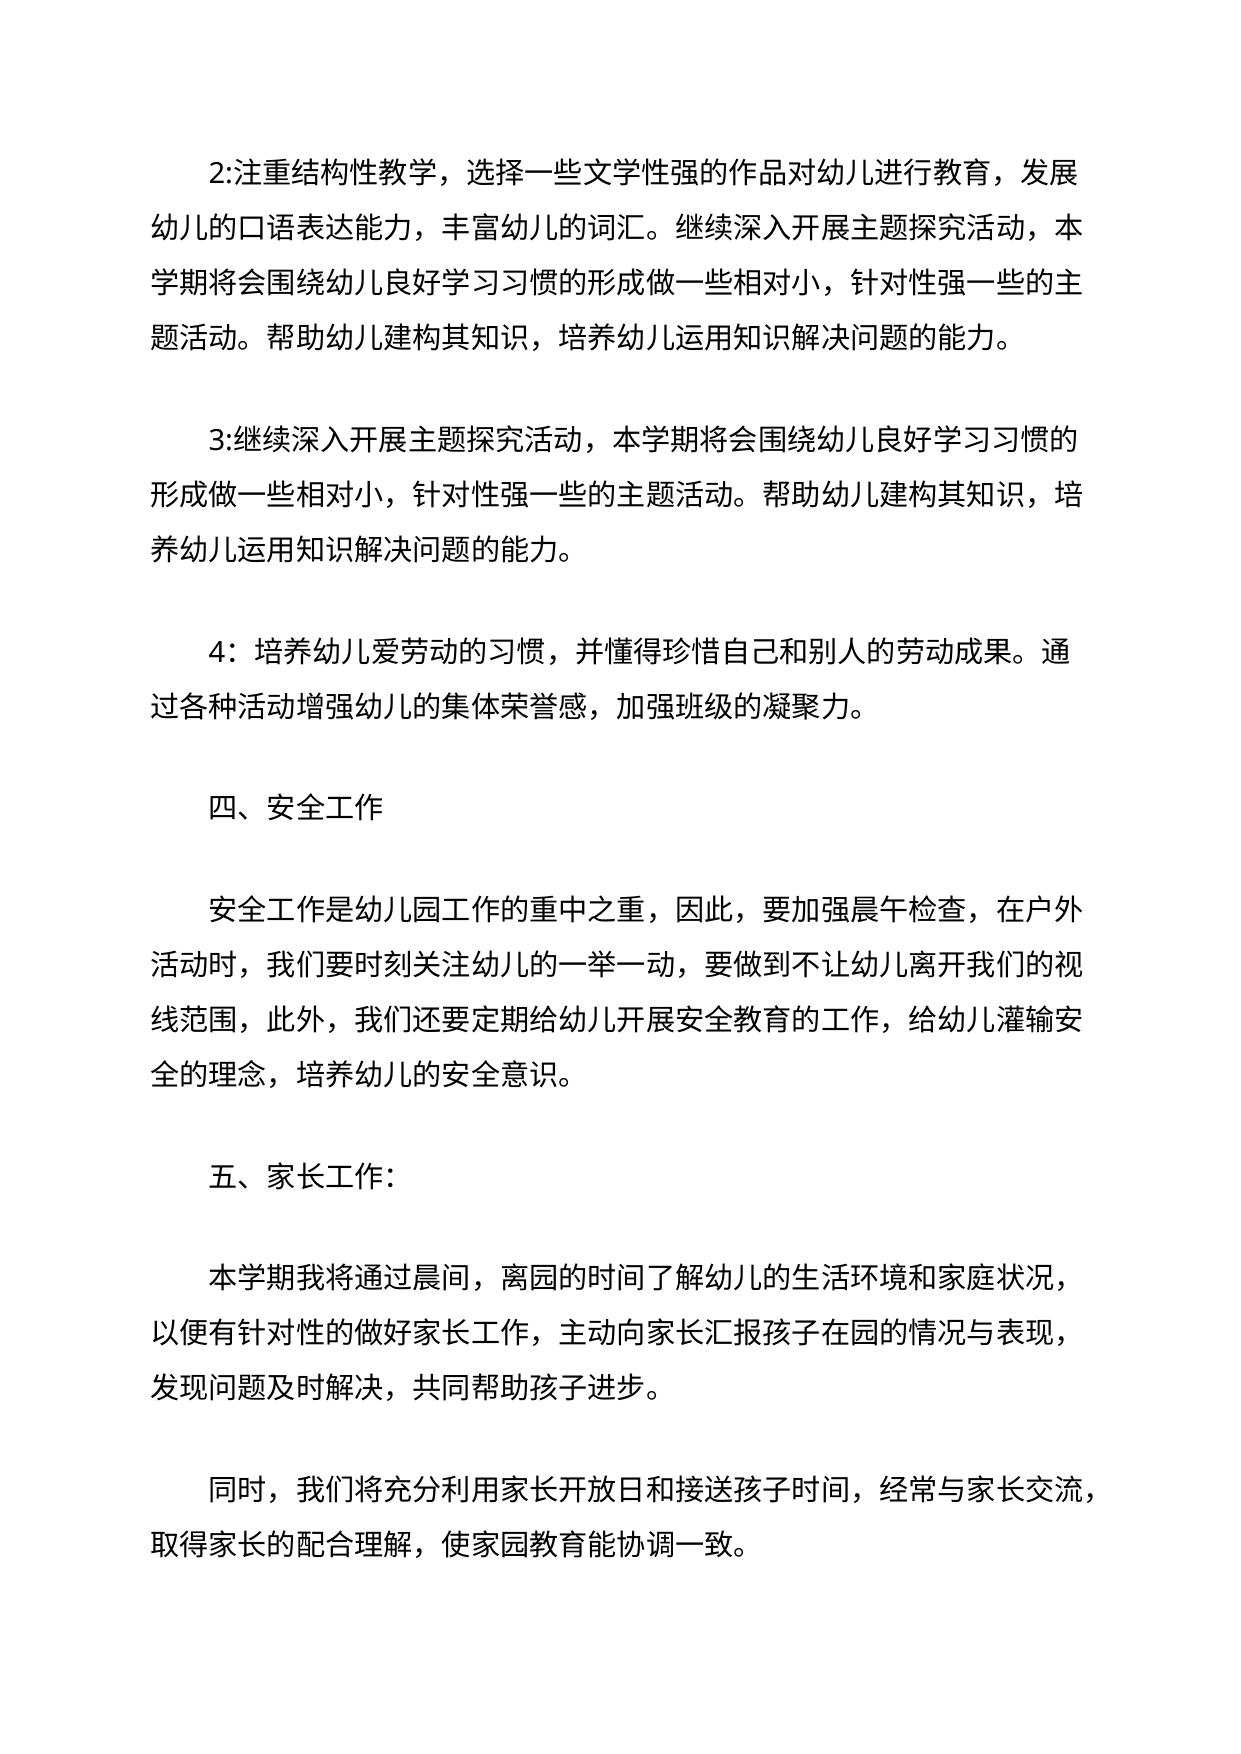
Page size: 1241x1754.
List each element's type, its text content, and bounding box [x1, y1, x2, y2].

text 五、家长工作： [150, 1153, 1090, 1196]
text 同时，我们将充分利用家长开放日和接送孩子时间，经常与家长交流，取得家长的配合理解，使家园教育能协调一致。 [150, 1467, 1090, 1564]
text 安全工作是幼儿园工作的重中之重，因此，要加强晨午检查，在户外活动时，我们要时刻关注幼儿的一举一动，要做到不让幼儿离开我们的视线范围，此外，我们还要定期给幼儿开展安全教育的工作，给幼儿灌输安全的理念，培养幼儿的安全意识。 [150, 887, 1090, 1094]
text 3:继续深入开展主题探究活动，本学期将会围绕幼儿良好学习习惯的形成做一些相对小，针对性强一些的主题活动。帮助幼儿建构其知识，培养幼儿运用知识解决问题的能力。 [150, 417, 1090, 569]
text 本学期我将通过晨间，离园的时间了解幼儿的生活环境和家庭状况，以便有针对性的做好家长工作，主动向家长汇报孩子在园的情况与表现，发现问题及时解决，共同帮助孩子进步。 [150, 1255, 1090, 1407]
text 2:注重结构性教学，选择一些文学性强的作品对幼儿进行教育，发展幼儿的口语表达能力，丰富幼儿的词汇。继续深入开展主题探究活动，本学期将会围绕幼儿良好学习习惯的形成做一些相对小，针对性强一些的主题活动。帮助幼儿建构其知识，培养幼儿运用知识解决问题的能力。 [150, 150, 1090, 357]
text 四、安全工作 [150, 785, 1090, 827]
text 4：培养幼儿爱劳动的习惯，并懂得珍惜自己和别人的劳动成果。通过各种活动增强幼儿的集体荣誉感，加强班级的凝聚力。 [150, 628, 1090, 726]
